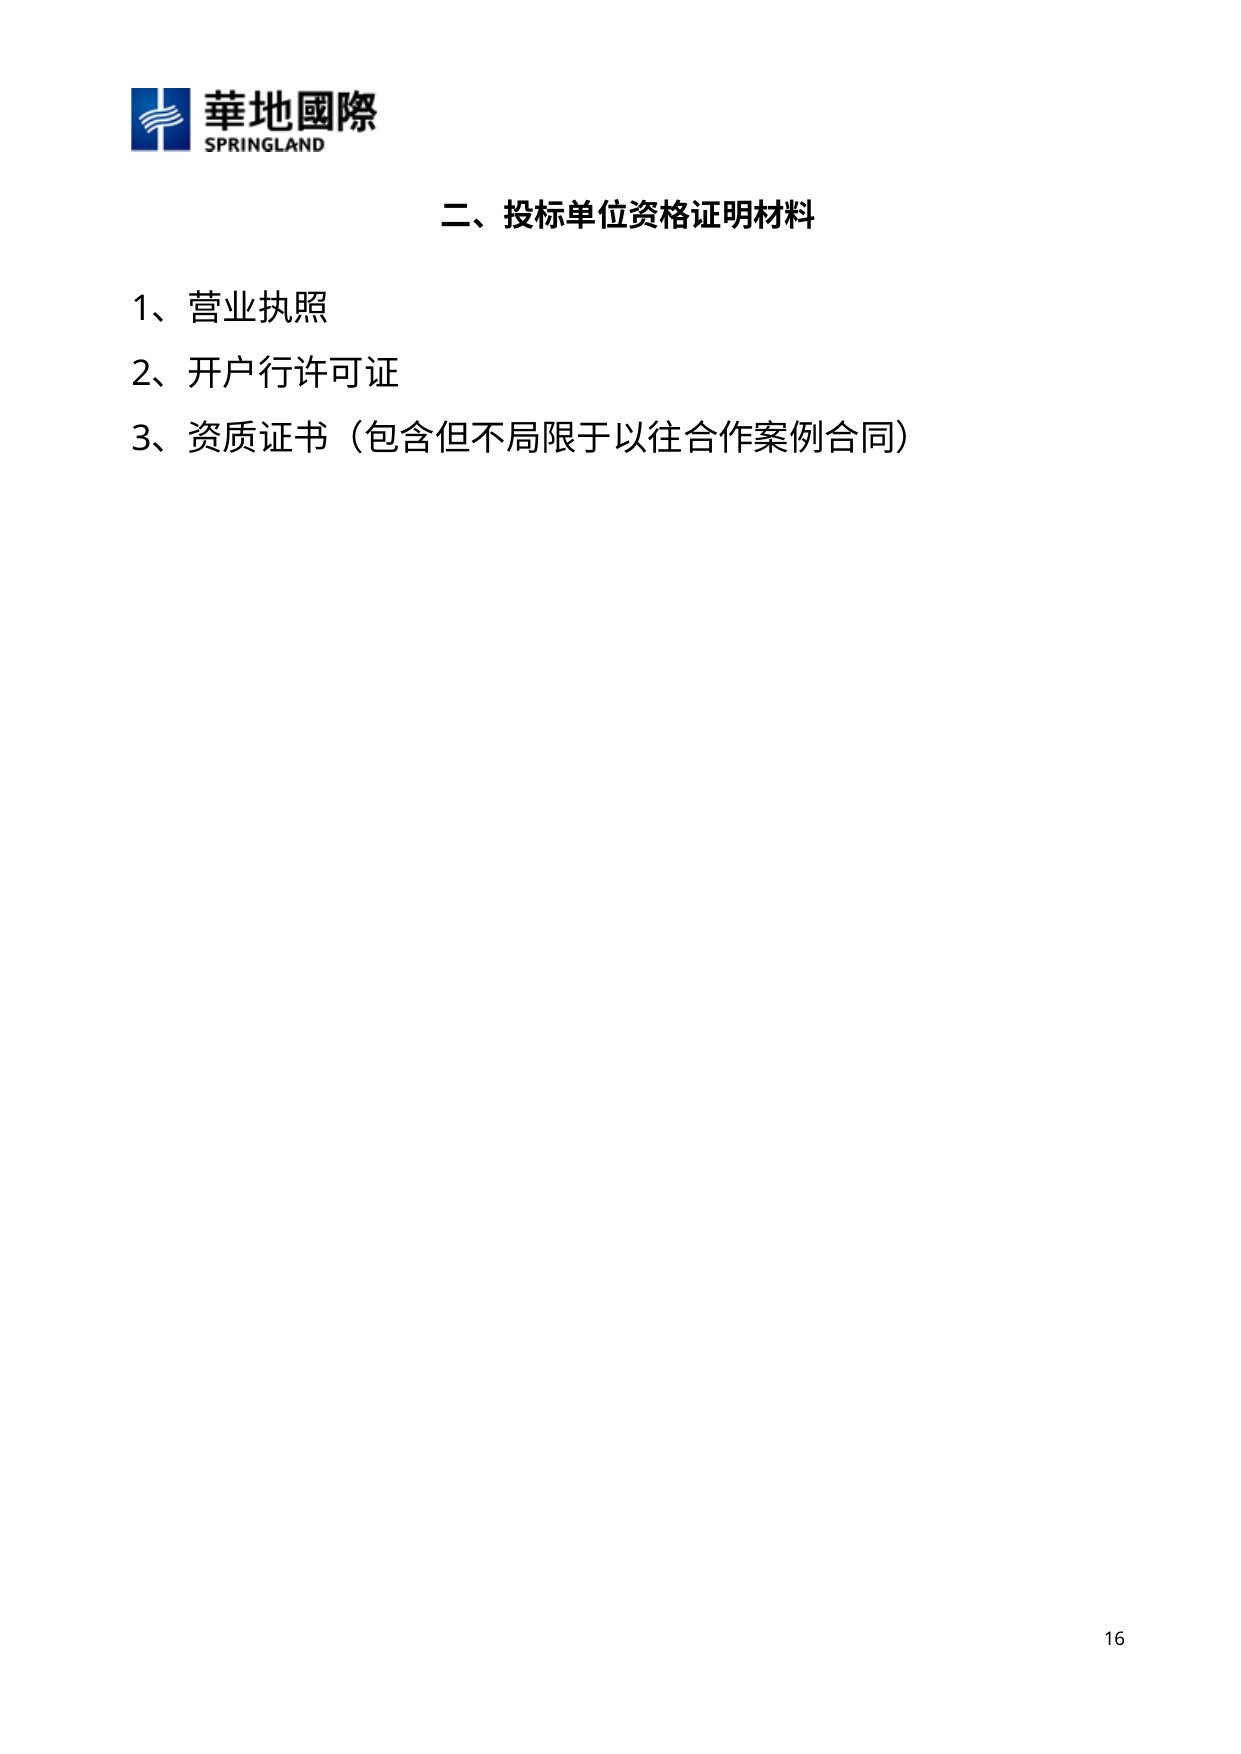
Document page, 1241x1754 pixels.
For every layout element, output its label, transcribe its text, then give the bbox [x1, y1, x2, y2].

text 1、营业执照 [131, 272, 1125, 337]
list 资质证书（包含但不局限于以往合作案例合同） [131, 402, 1125, 467]
picture [131, 88, 378, 152]
list 开户行许可证 [131, 337, 1125, 402]
subtitle 二、投标单位资格证明材料 [131, 180, 1125, 245]
